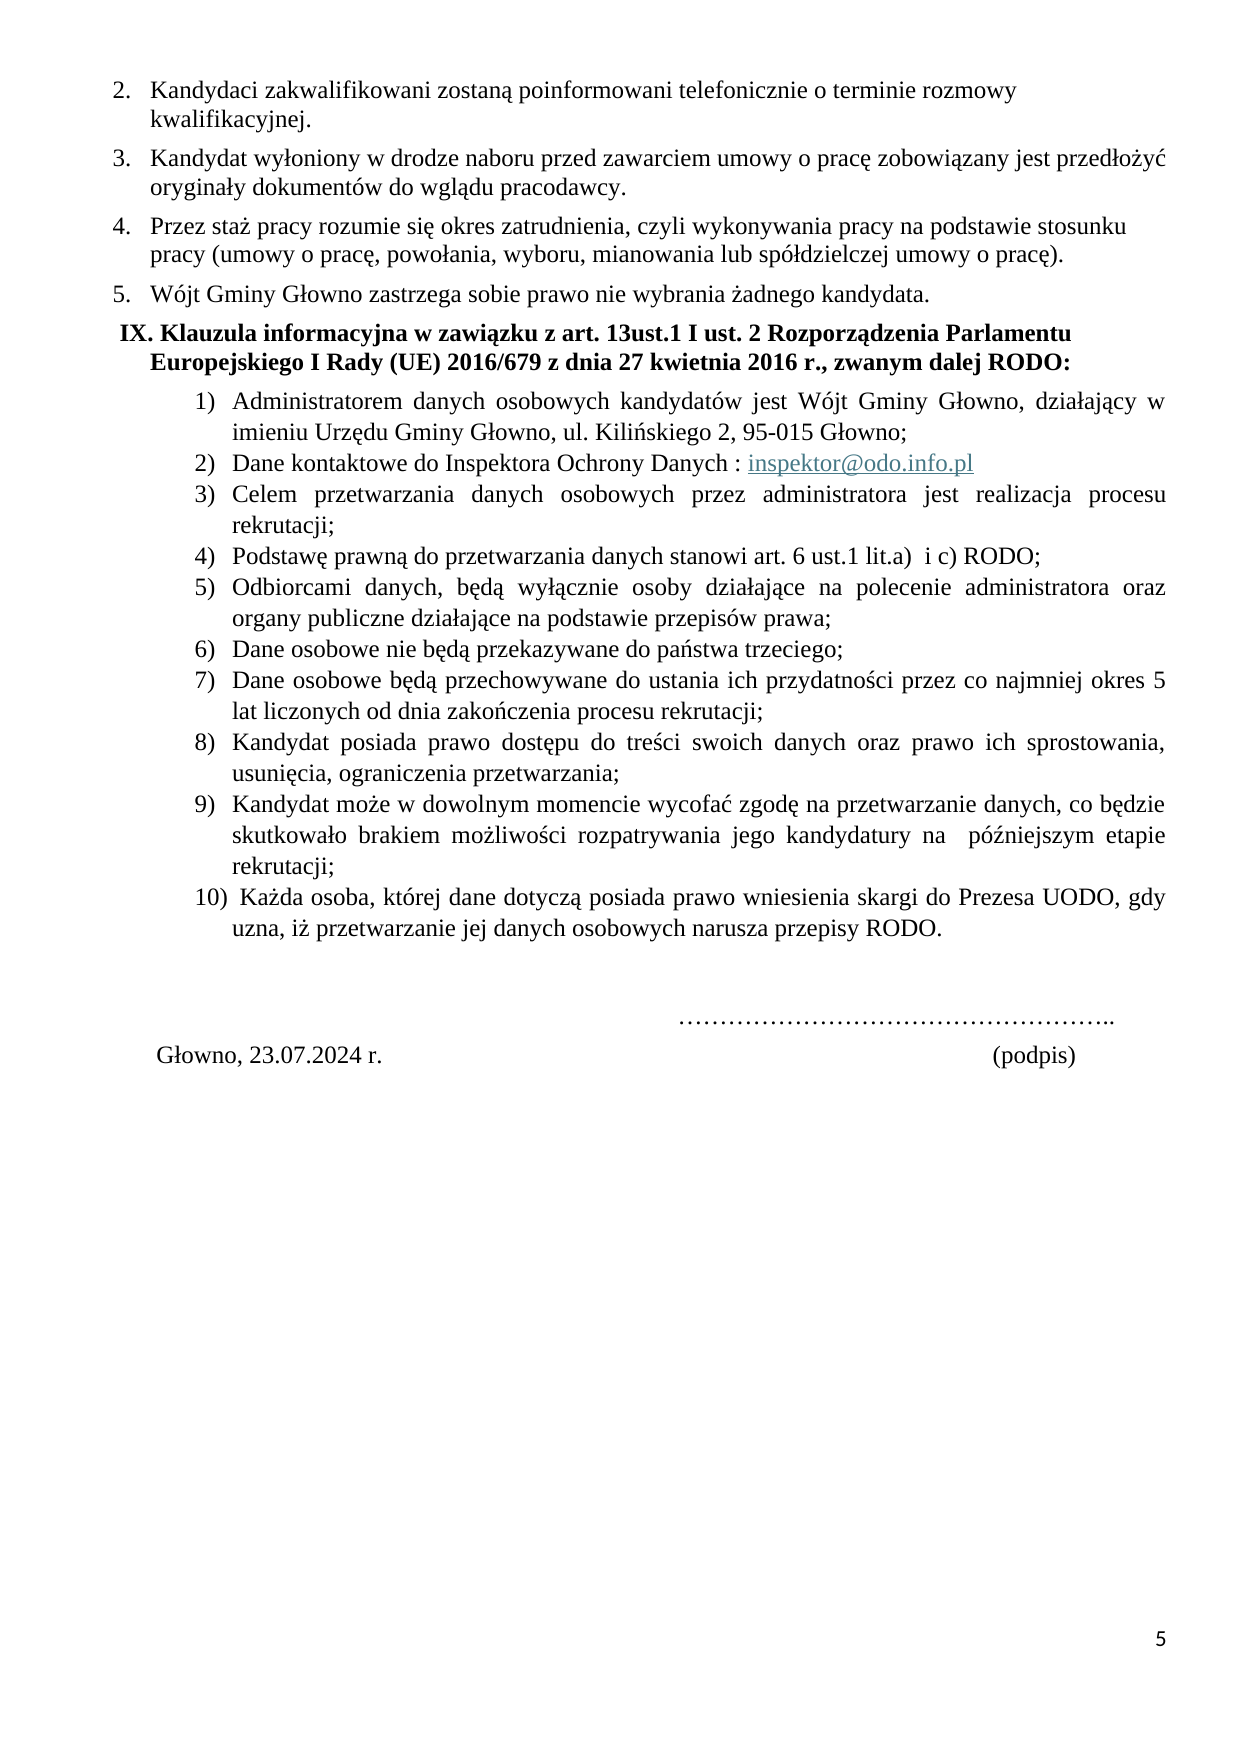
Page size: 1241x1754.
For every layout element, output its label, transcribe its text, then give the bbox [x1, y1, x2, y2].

list Kandydat wyłoniony w drodze naboru przed zawarciem umowy o pracę zobowiązany jest przedłożyć oryginały dokumentów do wglądu pracodawcy. [112, 143, 1167, 200]
list Każda osoba, której dane dotyczą posiada prawo wniesienia skargi do Prezesa UODO, gdy uzna, iż przetwarzanie jej danych osobowych narusza przepisy RODO. [194, 882, 1167, 942]
text Głowno, 23.07.2024 r. (podpis) [75, 1041, 1167, 1069]
list Dane osobowe będą przechowywane do ustania ich przydatności przez co najmniej okres 5 lat liczonych od dnia zakończenia procesu rekrutacji; [194, 665, 1167, 725]
list Dane osobowe nie będą przekazywane do państwa trzeciego; [194, 634, 1167, 663]
list Podstawę prawną do przetwarzania danych stanowi art. 6 ust.1 lit.a) i c) RODO; [194, 541, 1167, 570]
list Kandydat posiada prawo dostępu do treści swoich danych oraz prawo ich sprostowania, usunięcia, ograniczenia przetwarzania; [194, 727, 1167, 787]
list Przez staż pracy rozumie się okres zatrudnienia, czyli wykonywania pracy na podstawie stosunku pracy (umowy o pracę, powołania, wyboru, mianowania lub spółdzielczej umowy o pracę). [112, 211, 1167, 268]
list Dane kontaktowe do Inspektora Ochrony Danych : inspektor@odo.info.pl [194, 448, 1167, 477]
text IX. Klauzula informacyjna w zawiązku z art. 13ust.1 I ust. 2 Rozporządzenia Parlamentu Europejskiego I Rady (UE) 2016/679 z dnia 27 kwietnia 2016 r., zwanym dalej RODO: [119, 318, 1167, 375]
list Wójt Gminy Głowno zastrzega sobie prawo nie wybrania żadnego kandydata. [112, 279, 1167, 307]
list Celem przetwarzania danych osobowych przez administratora jest realizacja procesu rekrutacji; [194, 479, 1167, 539]
list Administratorem danych osobowych kandydatów jest Wójt Gminy Głowno, działający w imieniu Urzędu Gminy Głowno, ul. Kilińskiego 2, 95-015 Głowno; [194, 386, 1167, 446]
list …………………………………………….. [150, 1001, 1167, 1030]
list Kandydat może w dowolnym momencie wycofać zgodę na przetwarzanie danych, co będzie skutkowało brakiem możliwości rozpatrywania jego kandydatury na późniejszym etapie rekrutacji; [194, 789, 1167, 880]
list Kandydaci zakwalifikowani zostaną poinformowani telefonicznie o terminie rozmowy kwalifikacyjnej. [112, 75, 1167, 132]
list Odbiorcami danych, będą wyłącznie osoby działające na polecenie administratora oraz organy publiczne działające na podstawie przepisów prawa; [194, 572, 1167, 632]
